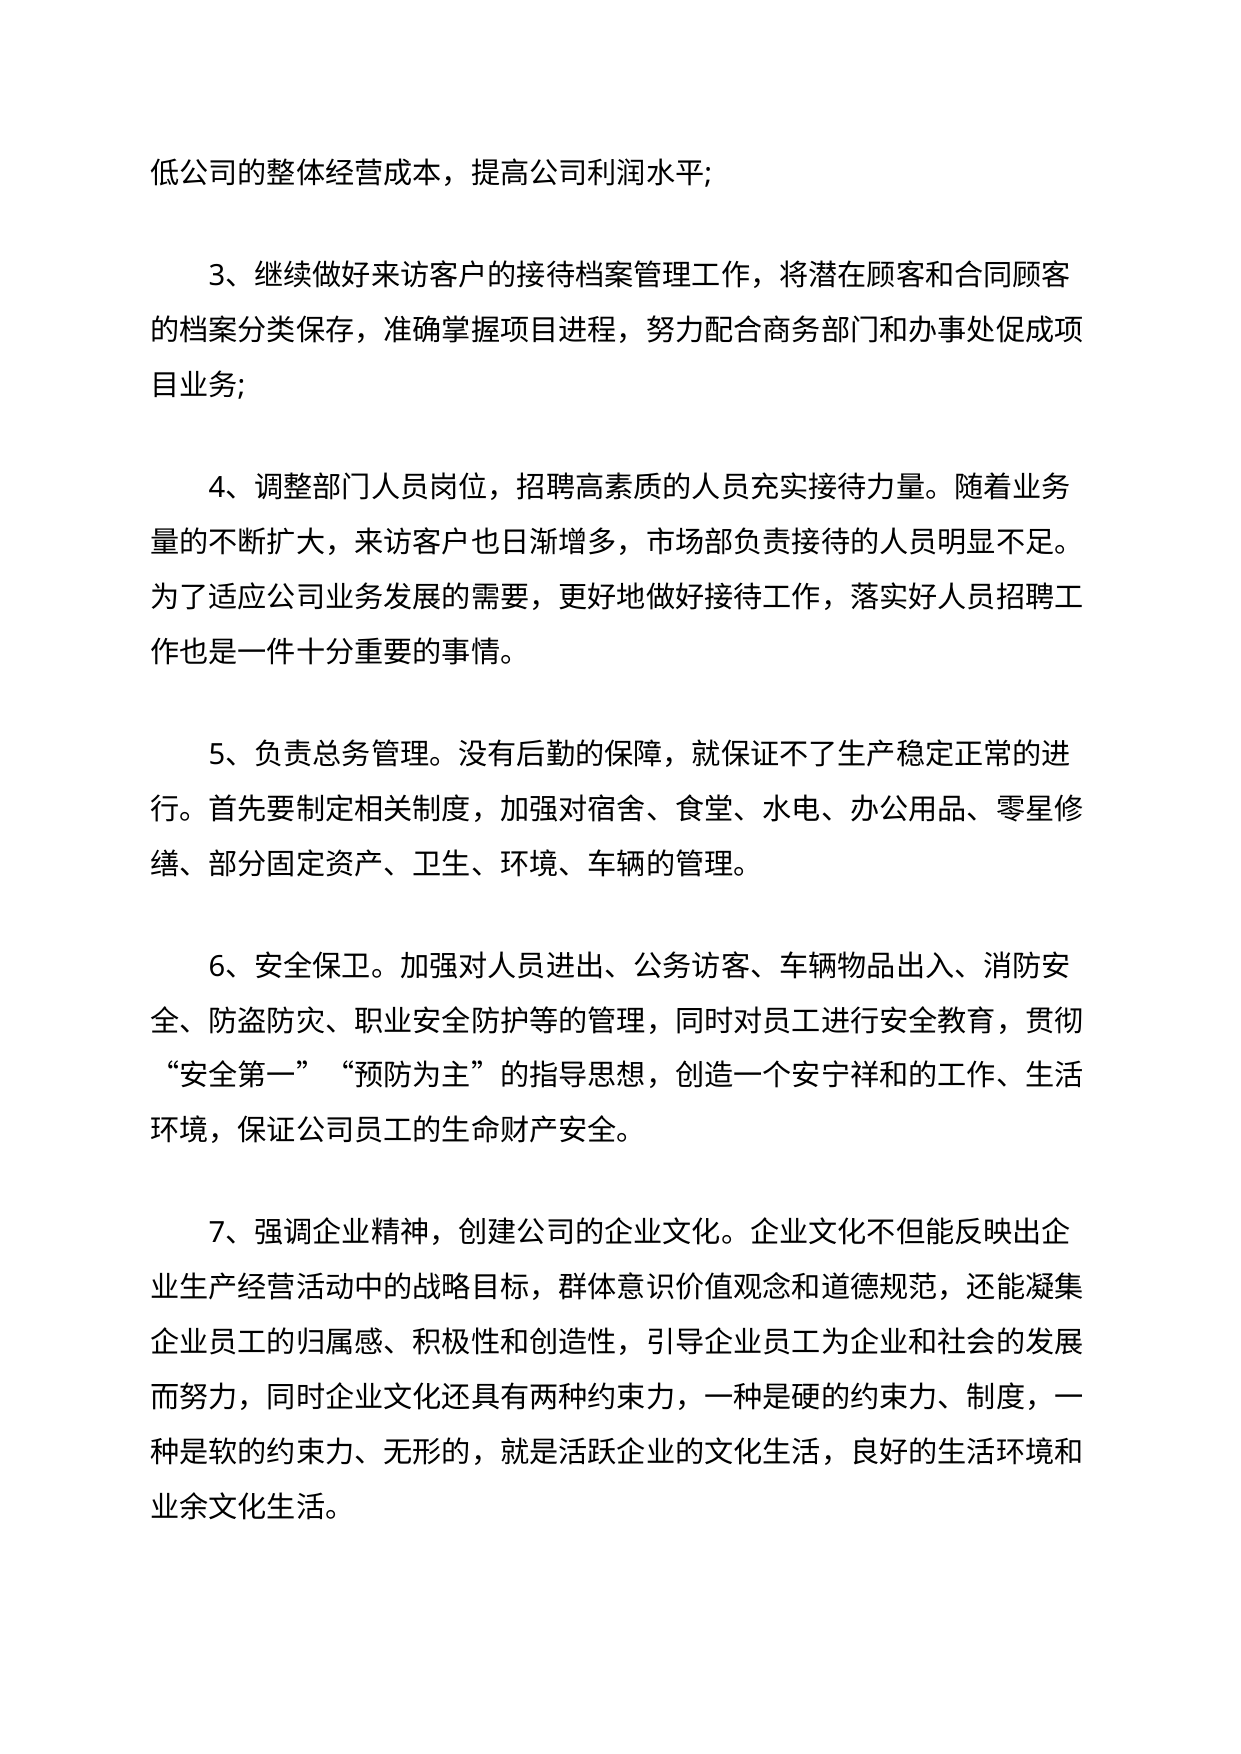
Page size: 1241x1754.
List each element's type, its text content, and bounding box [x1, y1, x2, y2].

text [150, 150, 1090, 192]
text 5、负责总务管理。没有后勤的保障，就保证不了生产稳定正常的进行。首先要制定相关制度，加强对宿舍、食堂、水电、办公用品、零星修缮、部分固定资产、卫生、环境、车辆的管理。 [150, 730, 1090, 883]
text 6、安全保卫。加强对人员进出、公务访客、车辆物品出入、消防安全、防盗防灾、职业安全防护等的管理，同时对员工进行安全教育，贯彻“安全第一”“预防为主”的指导思想，创造一个安宁祥和的工作、生活环境，保证公司员工的生命财产安全。 [150, 942, 1090, 1149]
text 3、继续做好来访客户的接待档案管理工作，将潜在顾客和合同顾客的档案分类保存，准确掌握项目进程，努力配合商务部门和办事处促成项目业务; [150, 252, 1090, 404]
text 4、调整部门人员岗位，招聘高素质的人员充实接待力量。随着业务量的不断扩大，来访客户也日渐增多，市场部负责接待的人员明显不足。为了适应公司业务发展的需要，更好地做好接待工作，落实好人员招聘工作也是一件十分重要的事情。 [150, 464, 1090, 671]
text 7、强调企业精神，创建公司的企业文化。企业文化不但能反映出企业生产经营活动中的战略目标，群体意识价值观念和道德规范，还能凝集企业员工的归属感、积极性和创造性，引导企业员工为企业和社会的发展而努力，同时企业文化还具有两种约束力，一种是硬的约束力、制度，一种是软的约束力、无形的，就是活跃企业的文化生活，良好的生活环境和业余文化生活。 [150, 1209, 1090, 1526]
